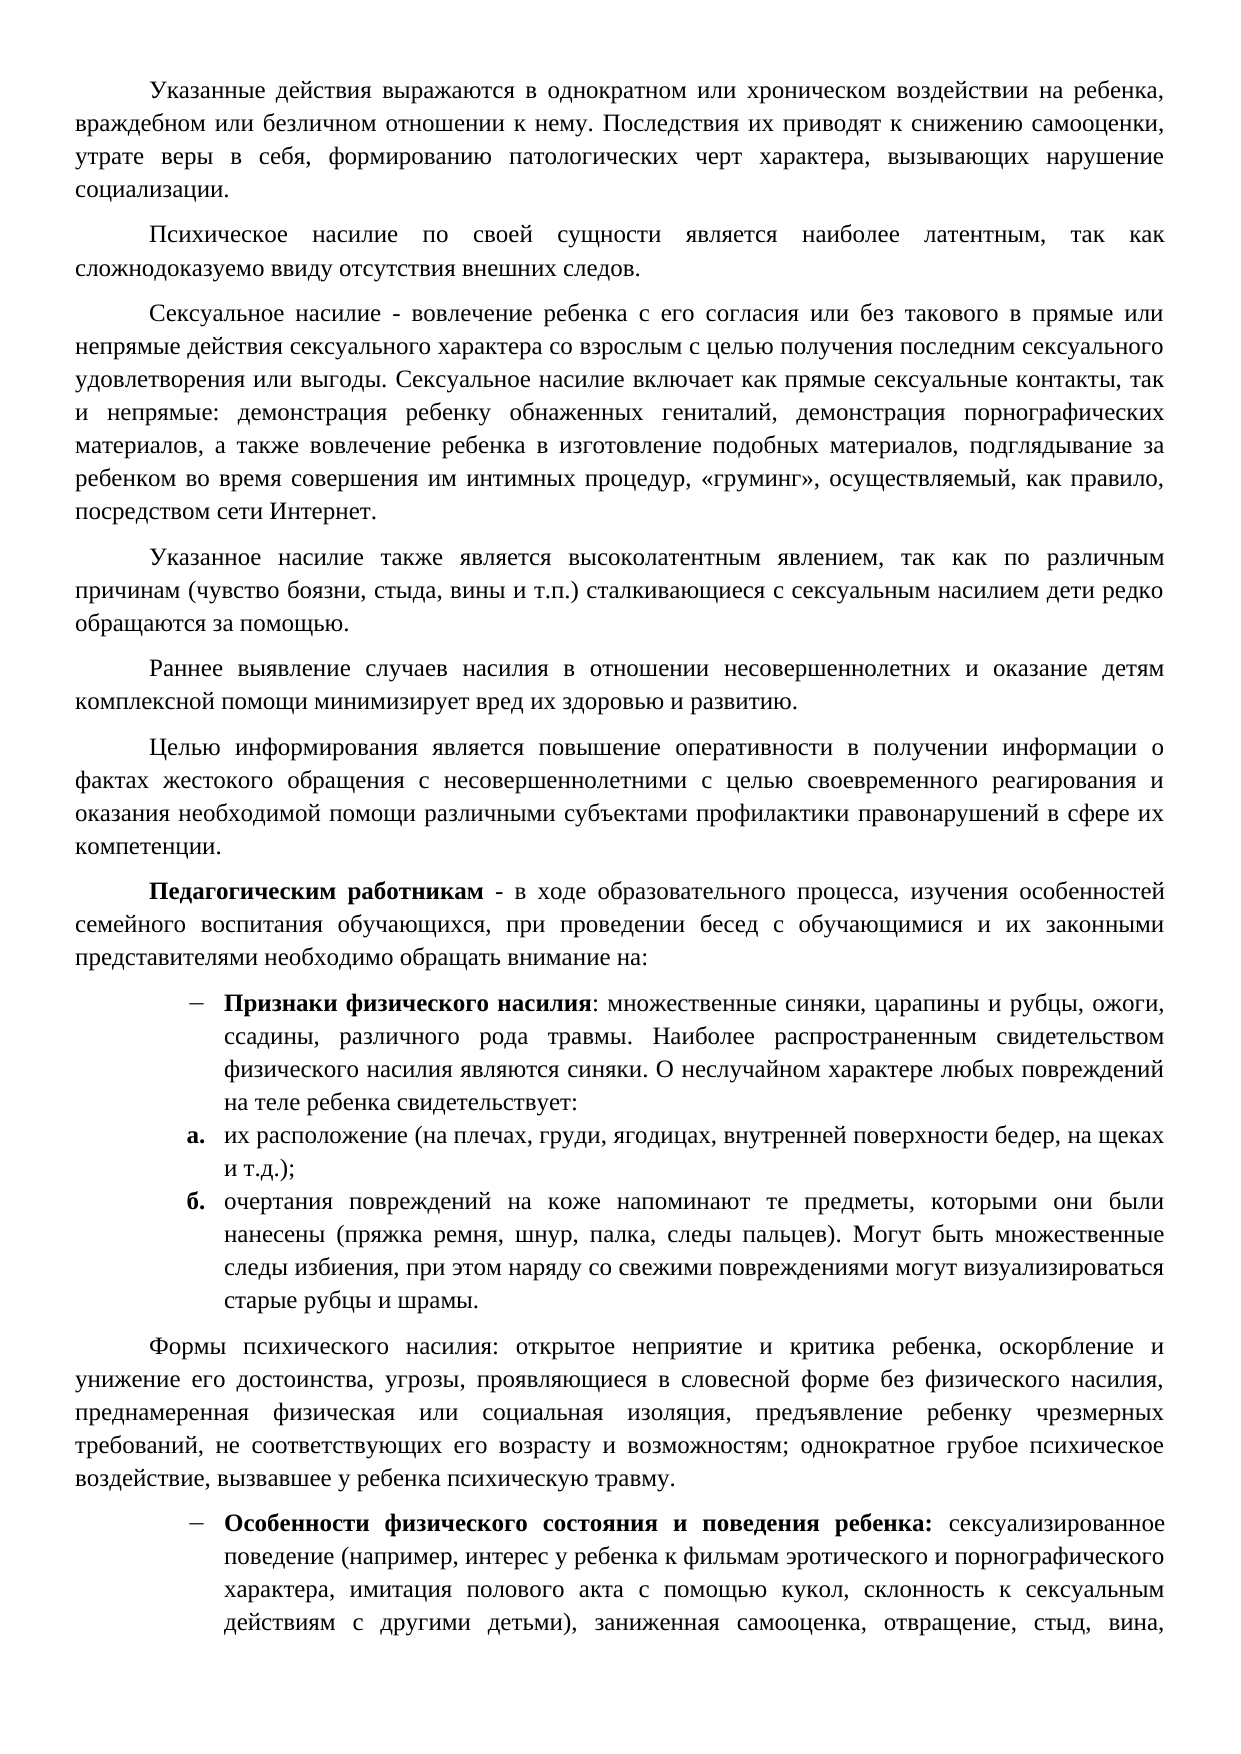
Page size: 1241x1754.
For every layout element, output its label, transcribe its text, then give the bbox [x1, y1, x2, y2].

list их расположение (на плечах, груди, ягодицах, внутренней поверхности бедер, на щеках и т.д.); [186, 1120, 1165, 1182]
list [186, 1508, 1165, 1636]
text Формы психического насилия: открытое неприятие и критика ребенка, оскорбление и унижение его достоинства, угрозы, проявляющиеся в словесной форме без физического насилия, преднамеренная физическая или социальная изоляция, предъявление ребенку чрезмерных требований, не соответствующих его возрасту и возможностям; однократное грубое психическое воздействие, вызвавшее у ребенка психическую травму. [75, 1331, 1165, 1492]
text Педагогическим работникам - в ходе образовательного процесса, изучения особенностей семейного воспитания обучающихся, при проведении бесед с обучающимися и их законными представителями необходимо обращать внимание на: [75, 876, 1165, 971]
text Психическое насилие по своей сущности является наиболее латентным, так как сложнодоказуемо ввиду отсутствия внешних следов. [75, 219, 1165, 281]
text Сексуальное насилие - вовлечение ребенка с его согласия или без такового в прямые или непрямые действия сексуального характера со взрослым с целью получения последним сексуального удовлетворения или выгоды. Сексуальное насилие включает как прямые сексуальные контакты, так и непрямые: демонстрация ребенку обнаженных гениталий, демонстрация порнографических материалов, а также вовлечение ребенка в изготовление подобных материалов, подглядывание за ребенком во время совершения им интимных процедур, «груминг», осуществляемый, как правило, посредством сети Интернет. [75, 298, 1165, 525]
list очертания повреждений на коже напоминают те предметы, которыми они были нанесены (пряжка ремня, шнур, палка, следы пальцев). Могут быть множественные следы избиения, при этом наряду со свежими повреждениями могут визуализироваться старые рубцы и шрамы. [186, 1186, 1165, 1314]
list Признаки физического насилия: множественные синяки, царапины и рубцы, ожоги, ссадины, различного рода травмы. Наиболее распространенным свидетельством физического насилия являются синяки. О неслучайном характере любых повреждений на теле ребенка свидетельствует: [186, 988, 1165, 1116]
text Раннее выявление случаев насилия в отношении несовершеннолетних и оказание детям комплексной помощи минимизирует вред их здоровью и развитию. [75, 653, 1165, 715]
text Указанные действия выражаются в однократном или хроническом воздействии на ребенка, враждебном или безличном отношении к нему. Последствия их приводят к снижению самооценки, утрате веры в себя, формированию патологических черт характера, вызывающих нарушение социализации. [75, 75, 1165, 203]
text Целью информирования является повышение оперативности в получении информации о фактах жестокого обращения с несовершеннолетними с целью своевременного реагирования и оказания необходимой помощи различными субъектами профилактики правонарушений в сфере их компетенции. [75, 732, 1165, 860]
text Указанное насилие также является высоколатентным явлением, так как по различным причинам (чувство боязни, стыда, вины и т.п.) сталкивающиеся с сексуальным насилием дети редко обращаются за помощью. [75, 542, 1165, 637]
